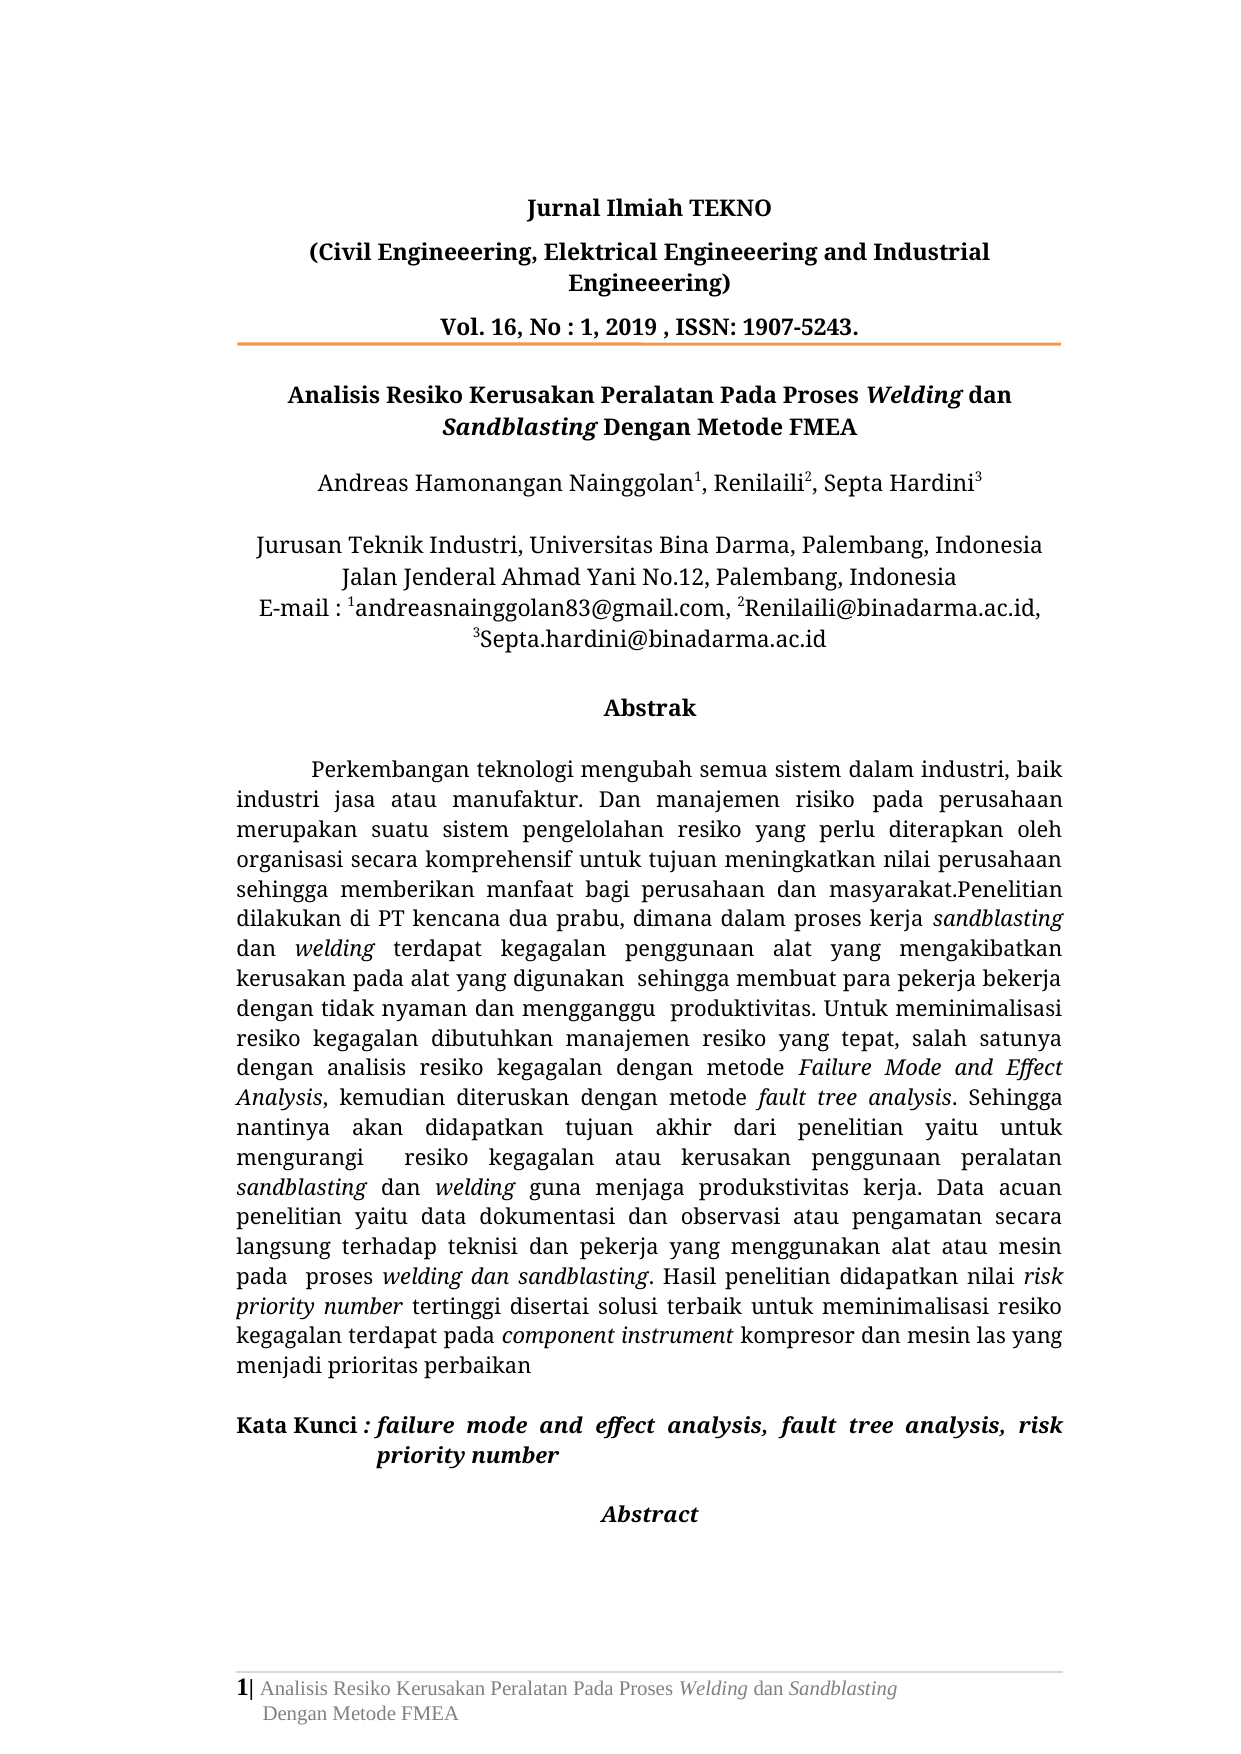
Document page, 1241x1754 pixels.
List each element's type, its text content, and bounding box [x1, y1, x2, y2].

text Andreas Hamonangan Nainggolan1, Renilaili2, Septa Hardini3 [236, 467, 1063, 498]
text (Civil Engineeering, Elektrical Engineeering and Industrial Engineeering) [236, 236, 1063, 298]
text Jalan Jenderal Ahmad Yani No.12, Palembang, Indonesia [236, 561, 1063, 592]
text E-mail : 1andreasnainggolan83@gmail.com, 2Renilaili@binadarma.ac.id, 3Septa.hardini@binadarma.ac.id [236, 592, 1063, 654]
text Abstract [236, 1499, 1063, 1529]
text Kata Kunci : failure mode and effect analysis, fault tree analysis, risk priority number [236, 1410, 1063, 1469]
text Perkembangan teknologi mengubah semua sistem dalam industri, baik industri jasa atau manufaktur. Dan manajemen risiko pada perusahaan merupakan suatu sistem pengelolahan resiko yang perlu diterapkan oleh organisasi secara komprehensif untuk tujuan meningkatkan nilai perusahaan sehingga memberikan manfaat bagi perusahaan dan masyarakat.Penelitian dilakukan di PT kencana dua prabu, dimana dalam proses kerja sandblasting dan welding terdapat kegagalan penggunaan alat yang mengakibatkan kerusakan pada alat yang digunakan sehingga membuat para pekerja bekerja dengan tidak nyaman dan mengganggu produktivitas. Untuk meminimalisasi resiko kegagalan dibutuhkan manajemen resiko yang tepat, salah satunya dengan analisis resiko kegagalan dengan metode Failure Mode and Effect Analysis, kemudian diteruskan dengan metode fault tree analysis. Sehingga nantinya akan didapatkan tujuan akhir dari penelitian yaitu untuk mengurangi resiko kegagalan atau kerusakan penggunaan peralatan sandblasting dan welding guna menjaga produkstivitas kerja. Data acuan penelitian yaitu data dokumentasi dan observasi atau pengamatan secara langsung terhadap teknisi dan pekerja yang menggunakan alat atau mesin pada proses welding dan sandblasting. Hasil penelitian didapatkan nilai risk priority number tertinggi disertai solusi terbaik untuk meminimalisasi resiko kegagalan terdapat pada component instrument kompresor dan mesin las yang menjadi prioritas perbaikan [236, 754, 1063, 1380]
text Jurusan Teknik Industri, Universitas Bina Darma, Palembang, Indonesia [236, 529, 1063, 561]
list Abstrak [236, 692, 1063, 723]
text Vol. 16, No : 1, 2019 , ISSN: 1907-5243. [236, 311, 1063, 342]
text Analisis Resiko Kerusakan Peralatan Pada Proses Welding dan Sandblasting Dengan Metode FMEA [236, 379, 1063, 442]
text Jurnal Ilmiah TEKNO [236, 192, 1063, 223]
